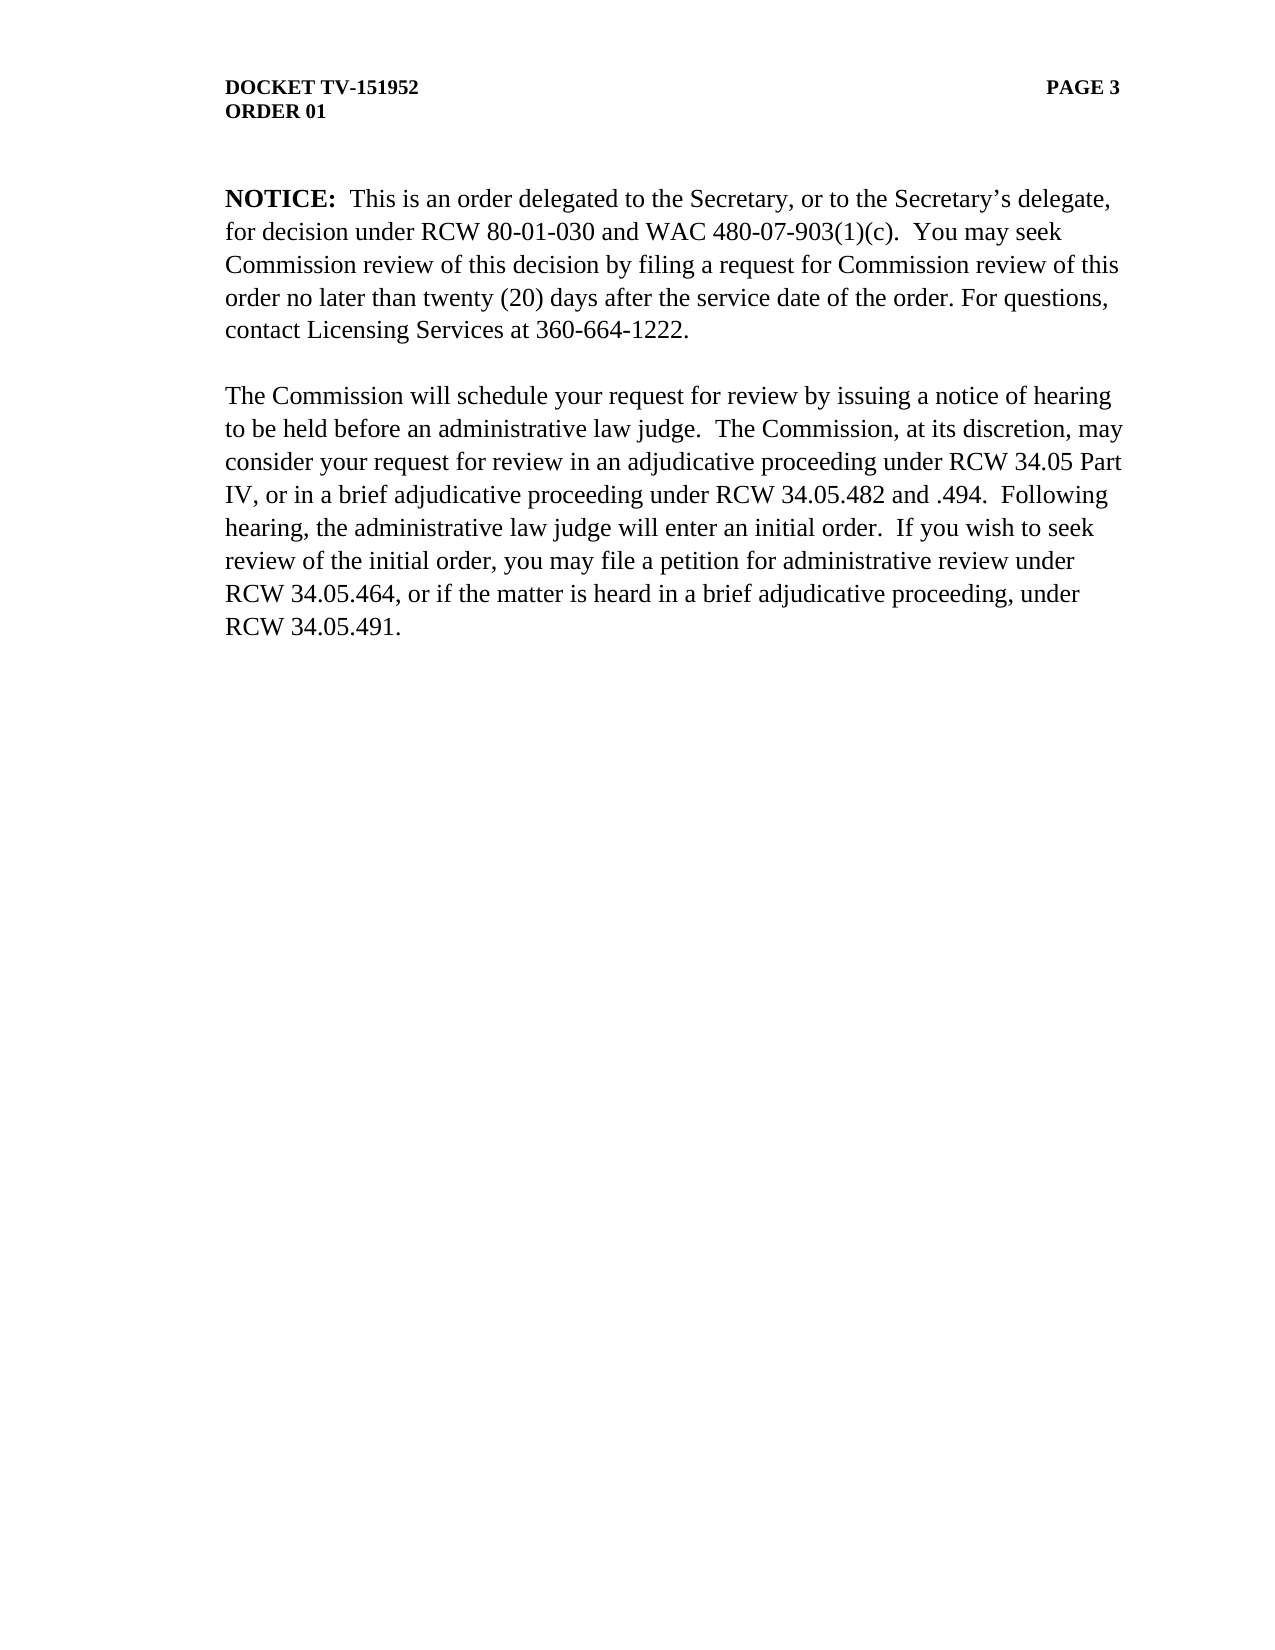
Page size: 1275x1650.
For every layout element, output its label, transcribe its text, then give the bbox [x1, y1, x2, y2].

text The Commission will schedule your request for review by issuing a notice of hearing to be held before an administrative law judge. The Commission, at its discretion, may consider your request for review in an adjudicative proceeding under RCW 34.05 Part IV, or in a brief adjudicative proceeding under RCW 34.05.482 and .494. Following hearing, the administrative law judge will enter an initial order. If you wish to seek review of the initial order, you may file a petition for administrative review under RCW 34.05.464, or if the matter is heard in a brief adjudicative proceeding, under RCW 34.05.491. [225, 380, 1125, 641]
text NOTICE: This is an order delegated to the Secretary, or to the Secretary’s delegate, for decision under RCW 80-01-030 and WAC 480-07-903(1)(c). You may seek Commission review of this decision by filing a request for Commission review of this order no later than twenty (20) days after the service date of the order. For questions, contact Licensing Services at 360-664-1222. [225, 183, 1125, 344]
